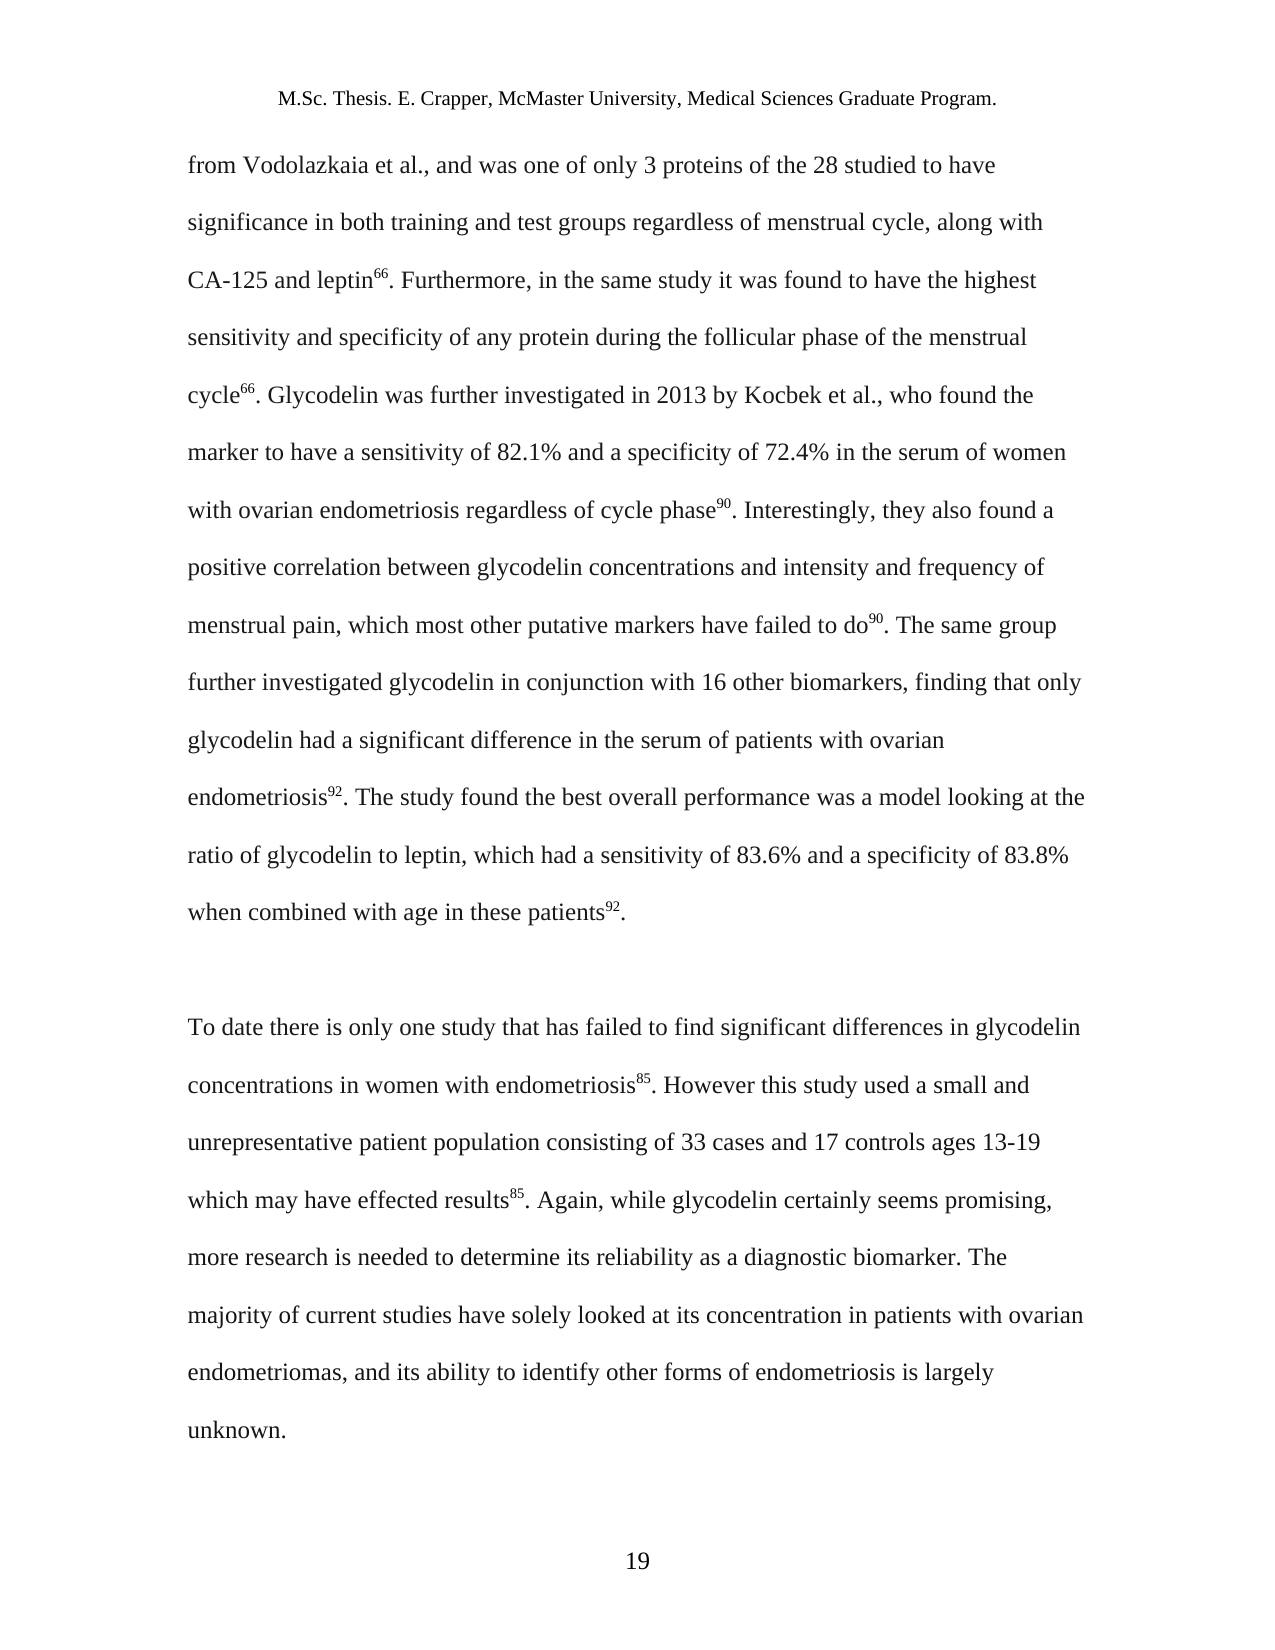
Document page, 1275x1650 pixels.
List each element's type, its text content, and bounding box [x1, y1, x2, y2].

text To date there is only one study that has failed to find significant differences in glycodelin concentrations in women with endometriosis85. However this study used a small and unrepresentative patient population consisting of 33 cases and 17 controls ages 13-19 which may have effected results85. Again, while glycodelin certainly seems promising, more research is needed to determine its reliability as a diagnostic biomarker. The majority of current studies have solely looked at its concentration in patients with ovarian endometriomas, and its ability to identify other forms of endometriosis is largely unknown. [187, 1012, 1087, 1444]
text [187, 150, 1087, 926]
